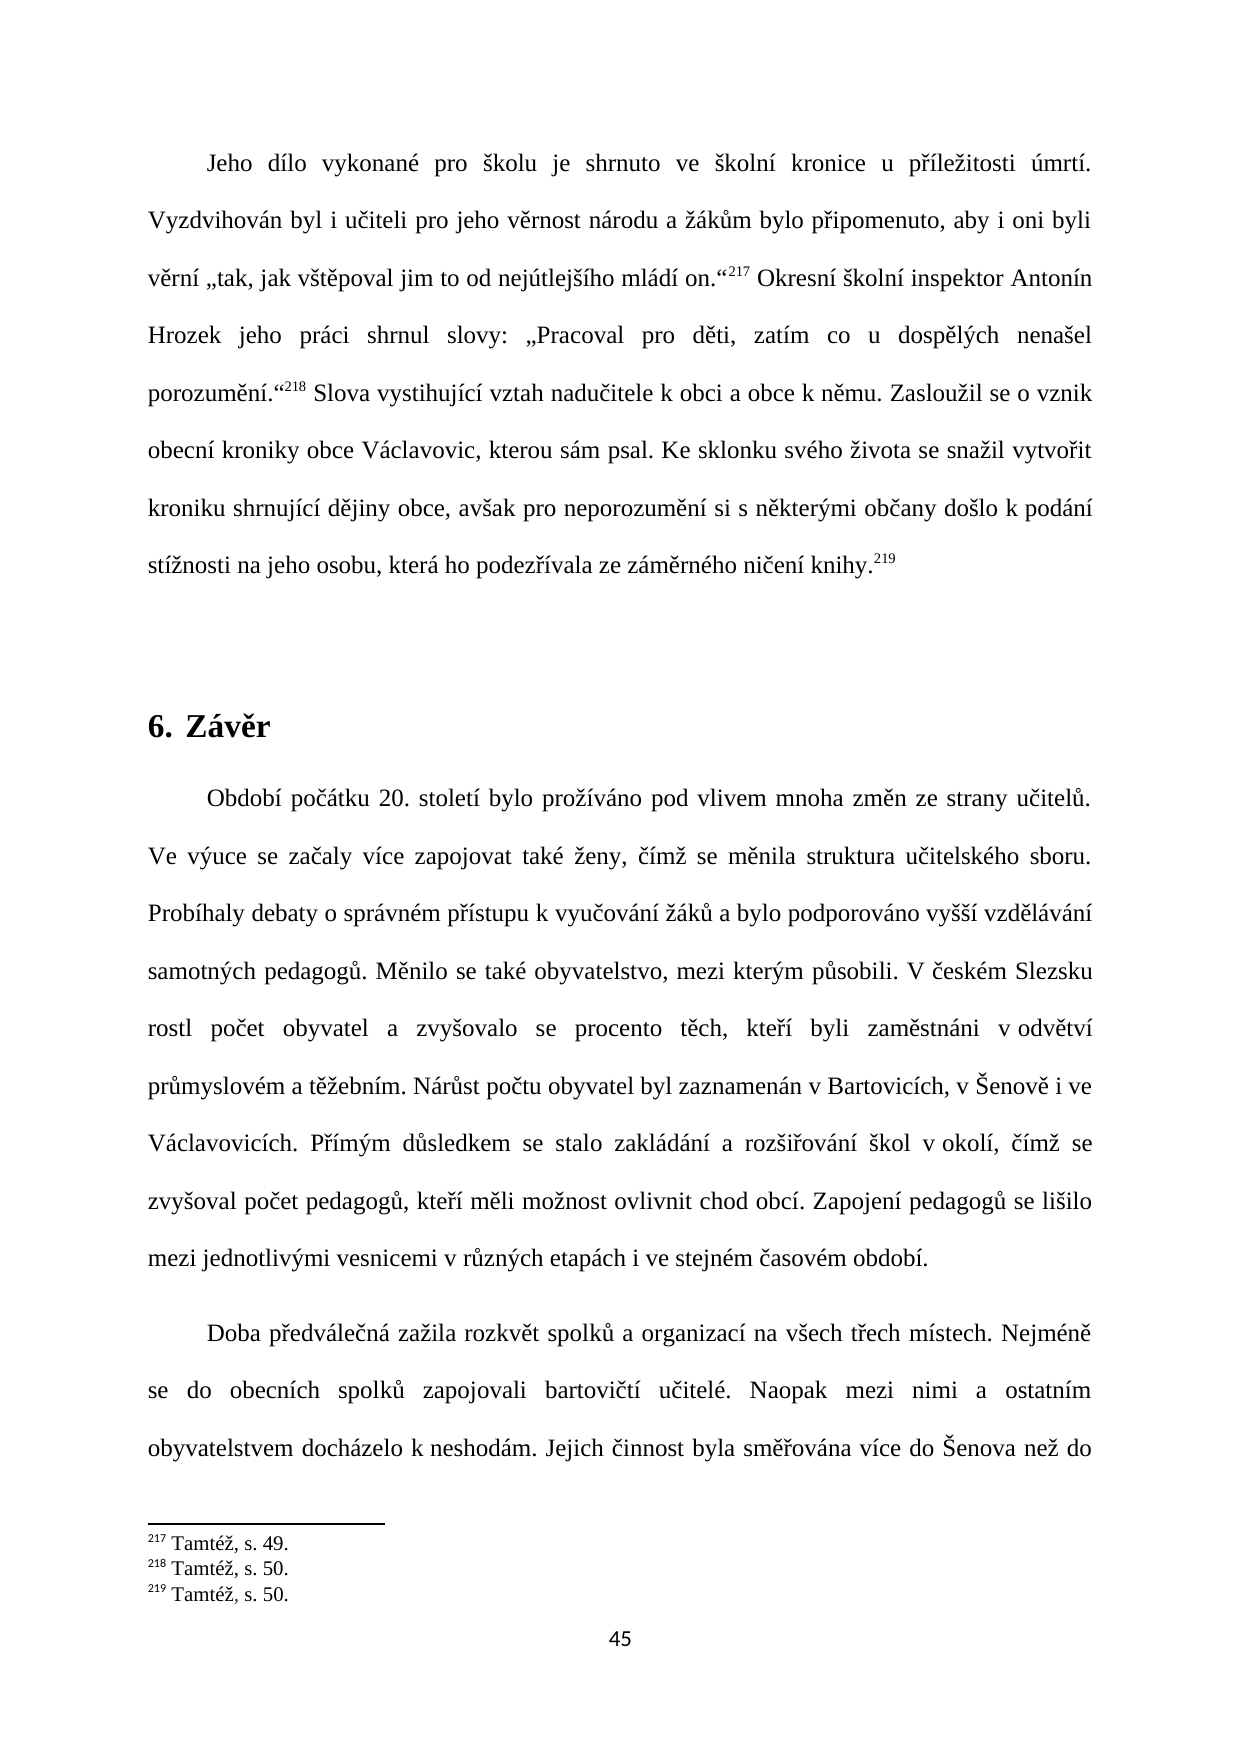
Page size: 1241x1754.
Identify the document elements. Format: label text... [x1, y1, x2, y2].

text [148, 1318, 1093, 1461]
subtitle Závěr [148, 707, 1093, 745]
text Jeho dílo vykonané pro školu je shrnuto ve školní kronice u příležitosti úmrtí. Vyzdvihován byl i učiteli pro jeho věrnost národu a žákům bylo připomenuto, aby i oni byli věrní „tak, jak vštěpoval jim to od nejútlejšího mládí on.“ Okresní školní inspektor Antonín Hrozek jeho práci shrnul slovy: „Pracoval pro děti, zatím co u dospělých nenašel porozumění.“ Slova vystihující vztah nadučitele k obci a obce k němu. Zasloužil se o vznik obecní kroniky obce Václavovic, kterou sám psal. Ke sklonku svého života se snažil vytvořit kroniku shrnující dějiny obce, avšak pro neporozumění si s některými občany došlo k podání stížnosti na jeho osobu, která ho podezřívala ze záměrného ničení knihy. [148, 148, 1093, 579]
text Období počátku 20. století bylo prožíváno pod vlivem mnoha změn ze strany učitelů. Ve výuce se začaly více zapojovat také ženy, čímž se měnila struktura učitelského sboru. Probíhaly debaty o správném přístupu k vyučování žáků a bylo podporováno vyšší vzdělávání samotných pedagogů. Měnilo se také obyvatelstvo, mezi kterým působili. V českém Slezsku rostl počet obyvatel a zvyšovalo se procento těch, kteří byli zaměstnáni v odvětví průmyslovém a těžebním. Nárůst počtu obyvatel byl zaznamenán v Bartovicích, v Šenově i ve Václavovicích. Přímým důsledkem se stalo zakládání a rozšiřování škol v okolí, čímž se zvyšoval počet pedagogů, kteří měli možnost ovlivnit chod obcí. Zapojení pedagogů se lišilo mezi jednotlivými vesnicemi v různých etapách i ve stejném časovém období. [148, 783, 1093, 1272]
